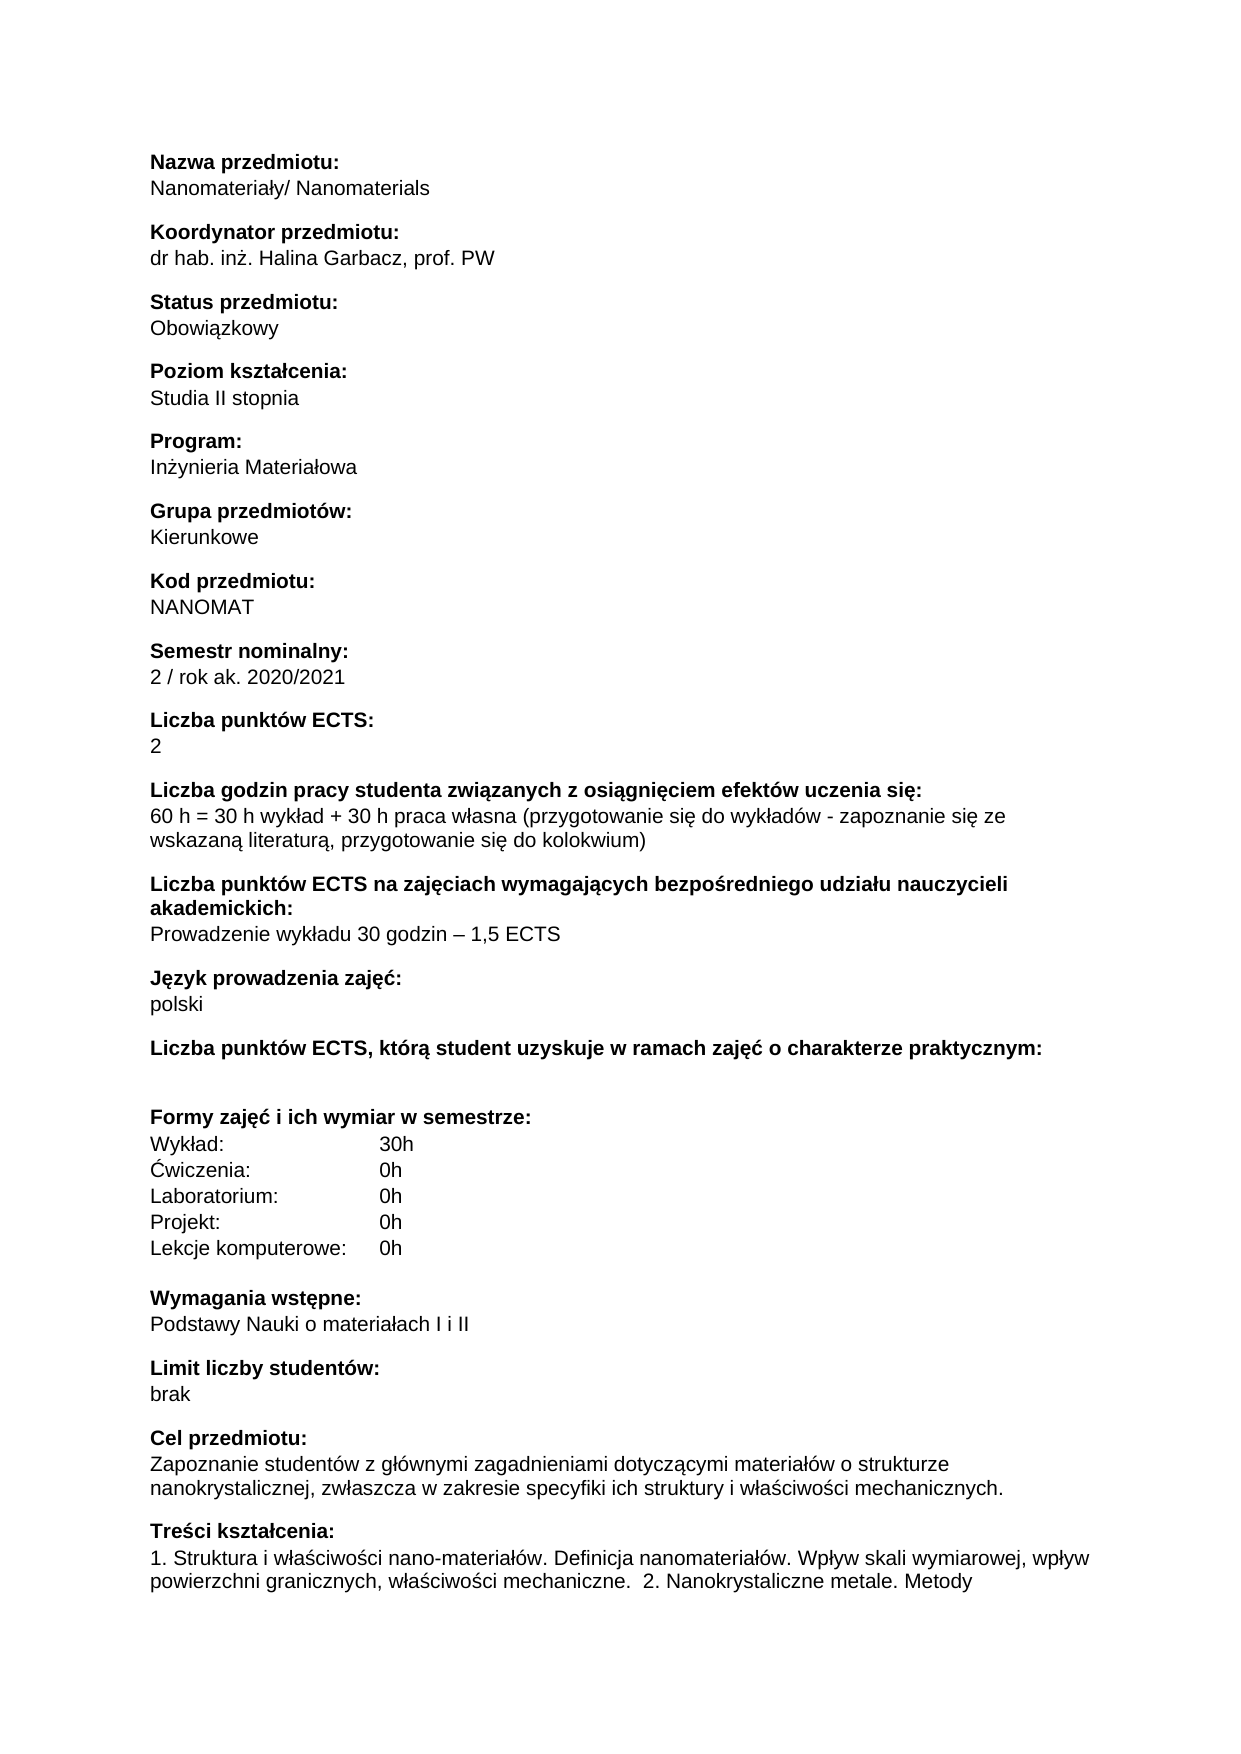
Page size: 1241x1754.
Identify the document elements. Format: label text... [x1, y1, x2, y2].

text Inżynieria Materiałowa [150, 455, 1090, 479]
table_cell Lekcje komputerowe: [140, 1236, 367, 1260]
text Formy zajęć i ich wymiar w semestrze: [150, 1105, 1090, 1129]
table_cell 0h [369, 1234, 597, 1260]
table_cell Projekt: [140, 1210, 367, 1234]
text Zapoznanie studentów z głównymi zagadnieniami dotyczącymi materiałów o strukturze nanokrystalicznej, zwłaszcza w zakresie specyfiki ich struktury i właściwości mechanicznych. [150, 1452, 1090, 1499]
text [150, 1545, 1090, 1593]
table_cell 0h [369, 1156, 597, 1182]
text Kierunkowe [150, 525, 1090, 549]
text Liczba godzin pracy studenta związanych z osiągnięciem efektów uczenia się: [150, 778, 1090, 802]
table_cell 0h [369, 1182, 597, 1208]
text Grupa przedmiotów: [150, 499, 1090, 523]
text Obowiązkowy [150, 316, 1090, 339]
text 2 / rok ak. 2020/2021 [150, 664, 1090, 688]
text NANOMAT [150, 595, 1090, 619]
table_cell Laboratorium: [140, 1184, 367, 1208]
text brak [150, 1382, 1090, 1406]
text Program: [150, 429, 1090, 453]
text Poziom kształcenia: [150, 359, 1090, 383]
text Kod przedmiotu: [150, 569, 1090, 593]
table_header Wykład: [140, 1132, 367, 1156]
text dr hab. inż. Halina Garbacz, prof. PW [150, 246, 1090, 270]
text Status przedmiotu: [150, 289, 1090, 313]
text Nazwa przedmiotu: [150, 150, 1090, 174]
table_header 30h [369, 1132, 597, 1156]
text Wymagania wstępne: [150, 1286, 1090, 1310]
text Treści kształcenia: [150, 1519, 1090, 1543]
text Liczba punktów ECTS na zajęciach wymagających bezpośredniego udziału nauczycieli akademickich: [150, 872, 1090, 920]
text Semestr nominalny: [150, 638, 1090, 662]
text Liczba punktów ECTS, którą student uzyskuje w ramach zajęć o charakterze praktycznym: [150, 1035, 1090, 1059]
text polski [150, 992, 1090, 1016]
text 60 h = 30 h wykład + 30 h praca własna (przygotowanie się do wykładów - zapoznanie się ze wskazaną literaturą, przygotowanie się do kolokwium) [150, 804, 1090, 852]
table_cell Ćwiczenia: [140, 1158, 367, 1182]
text Studia II stopnia [150, 385, 1090, 409]
text Cel przedmiotu: [150, 1426, 1090, 1449]
table_cell 0h [369, 1208, 597, 1234]
text Podstawy Nauki o materiałach I i II [150, 1312, 1090, 1336]
text Prowadzenie wykładu 30 godzin – 1,5 ECTS [150, 922, 1090, 946]
text Liczba punktów ECTS: [150, 708, 1090, 732]
text Nanomateriały/ Nanomaterials [150, 176, 1090, 200]
text Koordynator przedmiotu: [150, 220, 1090, 244]
text Limit liczby studentów: [150, 1356, 1090, 1380]
text Język prowadzenia zajęć: [150, 966, 1090, 989]
text 2 [150, 734, 1090, 758]
